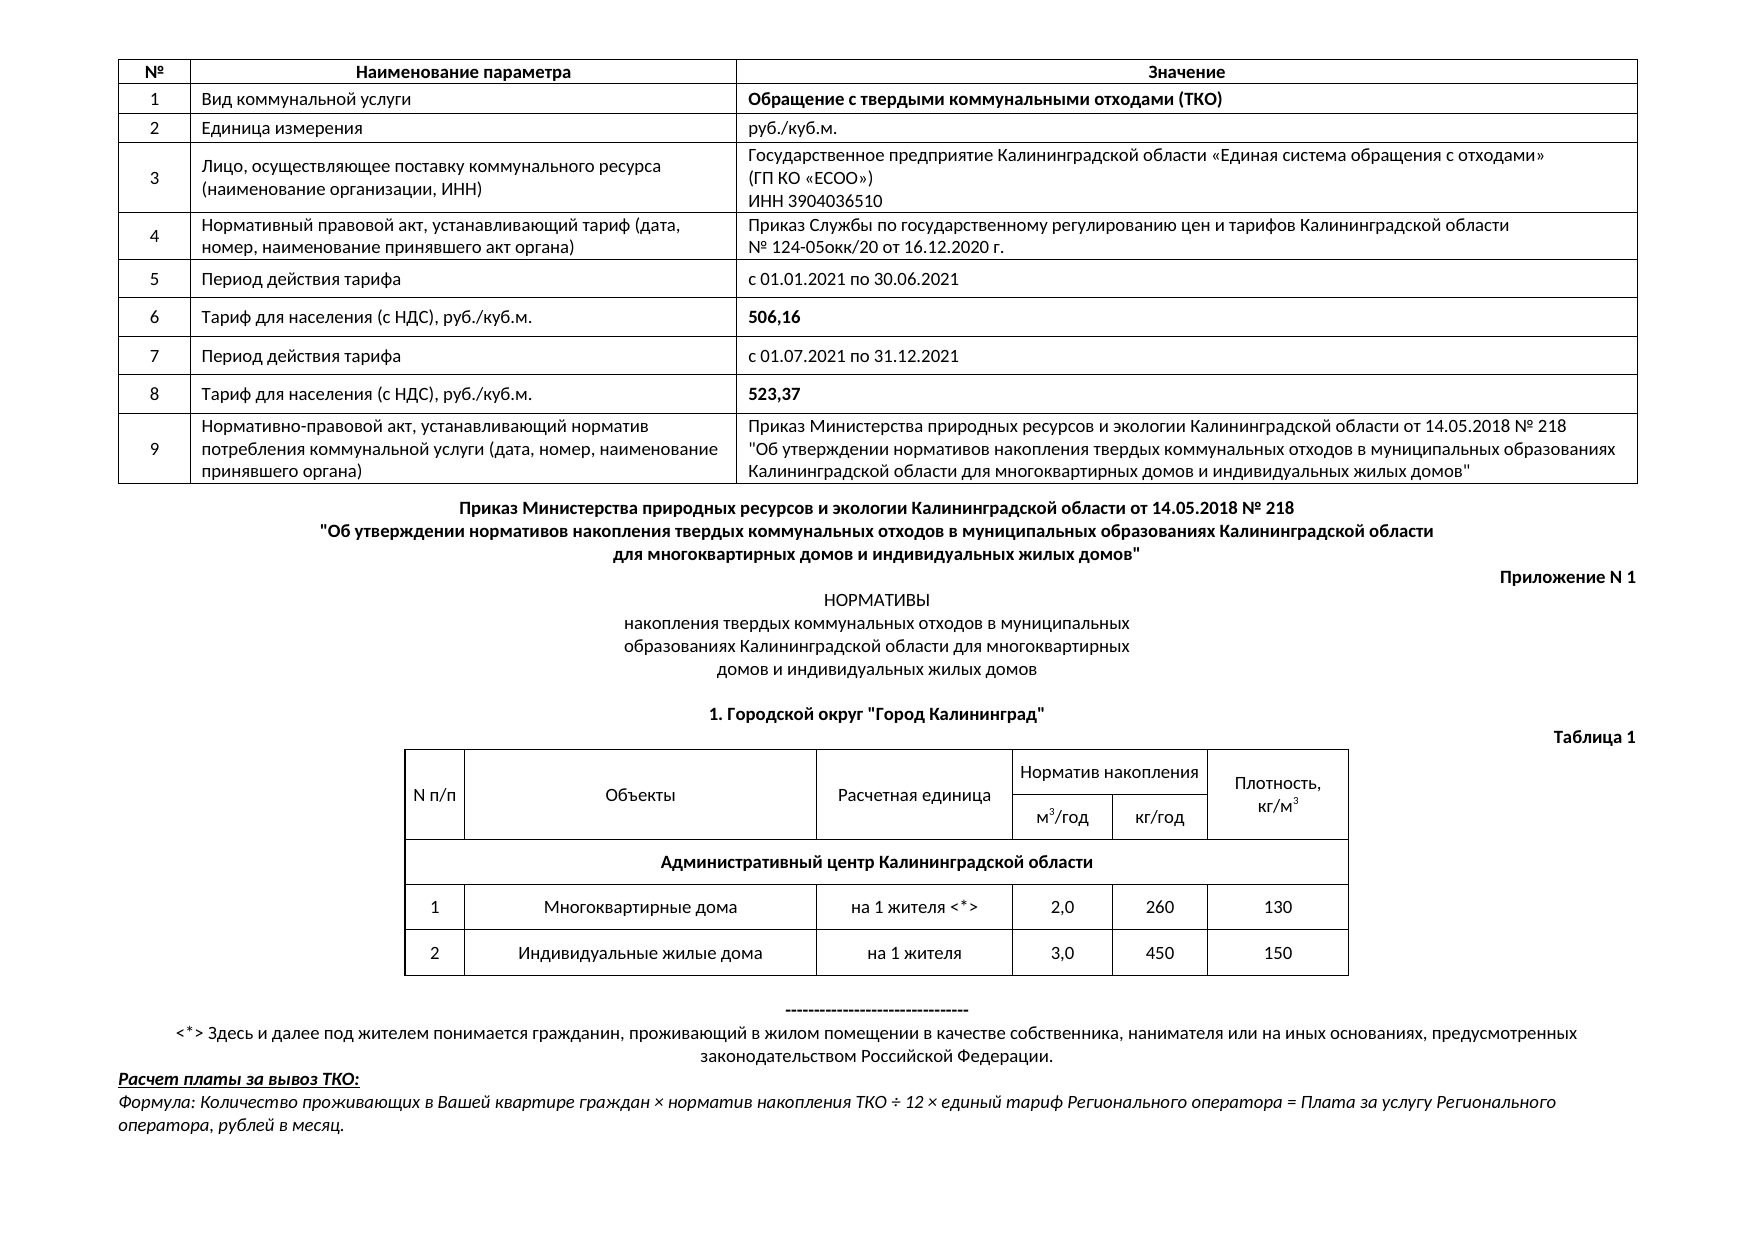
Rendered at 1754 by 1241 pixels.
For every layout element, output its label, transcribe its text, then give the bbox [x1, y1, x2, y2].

table_cell Приказ Министерства природных ресурсов и экологии Калининградской области от 14.05.2018 № 218 "Об утверждении нормативов накопления твердых коммунальных отходов в муниципальных образованиях Калининградской области для многоквартирных домов и индивидуальных жилых домов" [737, 414, 1637, 483]
table_header N п/п [406, 750, 464, 839]
table_cell 450 [1113, 930, 1207, 974]
text Расчет платы за вывоз ТКО: [118, 1067, 1636, 1090]
table_cell Индивидуальные жилые дома [465, 930, 816, 974]
table_cell с 01.01.2021 по 30.06.2021 [737, 260, 1637, 297]
table_header Расчетная единица [817, 750, 1012, 839]
table_cell Единица измерения [191, 114, 736, 142]
table_cell Нормативно-правовой акт, устанавливающий норматив потребления коммунальной услуги (дата, номер, наименование принявшего органа) [191, 414, 736, 483]
table_cell 3,0 [1013, 930, 1112, 974]
table_cell 2 [406, 930, 464, 974]
table_cell на 1 жителя [817, 930, 1012, 974]
table_cell 2 [119, 114, 190, 142]
text Приложение N 1 [118, 565, 1636, 588]
table_cell 4 [119, 213, 190, 259]
text 1. Городской округ "Город Калининград" [118, 703, 1636, 726]
table_cell Многоквартирные дома [465, 885, 816, 929]
table_cell 130 [1208, 885, 1348, 929]
table_cell Вид коммунальной услуги [191, 84, 736, 112]
table_cell Период действия тарифа [191, 260, 736, 297]
table_header Плотность, кг/м3 [1208, 750, 1348, 839]
table_cell 150 [1208, 930, 1348, 974]
table_cell м3/год [1013, 795, 1112, 839]
table_cell 1 [406, 885, 464, 929]
table_cell 8 [119, 375, 190, 413]
table_cell кг/год [1113, 795, 1207, 839]
table_cell на 1 жителя <*> [817, 885, 1012, 929]
table_cell Обращение с твердыми коммунальными отходами (ТКО) [737, 84, 1637, 112]
text для многоквартирных домов и индивидуальных жилых домов" [118, 542, 1636, 565]
table_header № [119, 60, 190, 83]
table_cell 3 [119, 143, 190, 212]
text "Об утверждении нормативов накопления твердых коммунальных отходов в муниципальных образованиях Калининградской области [118, 519, 1636, 542]
table_cell Лицо, осуществляющее поставку коммунального ресурса (наименование организации, ИНН) [191, 143, 736, 212]
table_cell 2,0 [1013, 885, 1112, 929]
text Приказ Министерства природных ресурсов и экологии Калининградской области от 14.05.2018 № 218 [118, 496, 1636, 519]
table_cell 506,16 [737, 298, 1637, 336]
table_cell 9 [119, 414, 190, 483]
table_cell 1 [119, 84, 190, 112]
text Таблица 1 [118, 726, 1636, 748]
text накопления твердых коммунальных отходов в муниципальных [118, 611, 1636, 634]
table_cell Приказ Службы по государственному регулированию цен и тарифов Калининградской области № 124-05окк/20 от 16.12.2020 г. [737, 213, 1637, 259]
table_header Норматив накопления [1013, 750, 1207, 794]
table_cell 6 [119, 298, 190, 336]
table_cell руб./куб.м. [737, 114, 1637, 142]
table_cell Период действия тарифа [191, 337, 736, 374]
table_cell Тариф для населения (с НДС), руб./куб.м. [191, 298, 736, 336]
table_cell Административный центр Калининградской области [406, 840, 1348, 884]
table_cell с 01.07.2021 по 31.12.2021 [737, 337, 1637, 374]
table_header Объекты [465, 750, 816, 839]
text НОРМАТИВЫ [118, 588, 1636, 611]
table_cell Государственное предприятие Калининградской области «Единая система обращения с отходами» (ГП КО «ЕСОО») ИНН 3904036510 [737, 143, 1637, 212]
table_cell 7 [119, 337, 190, 374]
text -------------------------------- [118, 998, 1636, 1021]
table_header Значение [737, 60, 1637, 83]
table_cell 260 [1113, 885, 1207, 929]
table_cell Тариф для населения (с НДС), руб./куб.м. [191, 375, 736, 413]
text образованиях Калининградской области для многоквартирных [118, 634, 1636, 657]
text <*> Здесь и далее под жителем понимается гражданин, проживающий в жилом помещении в качестве собственника, нанимателя или на иных основаниях, предусмотренных законодательством Российской Федерации. [118, 1021, 1636, 1067]
text Формула: Количество проживающих в Вашей квартире граждан × норматив накопления ТКО ÷ 12 × единый тариф Регионального оператора = Плата за услугу Регионального оператора, рублей в месяц. [118, 1090, 1636, 1136]
table_cell Нормативный правовой акт, устанавливающий тариф (дата, номер, наименование принявшего акт органа) [191, 213, 736, 259]
table_cell 5 [119, 260, 190, 297]
table_cell 523,37 [737, 375, 1637, 413]
text домов и индивидуальных жилых домов [118, 657, 1636, 680]
table_header Наименование параметра [191, 60, 736, 83]
